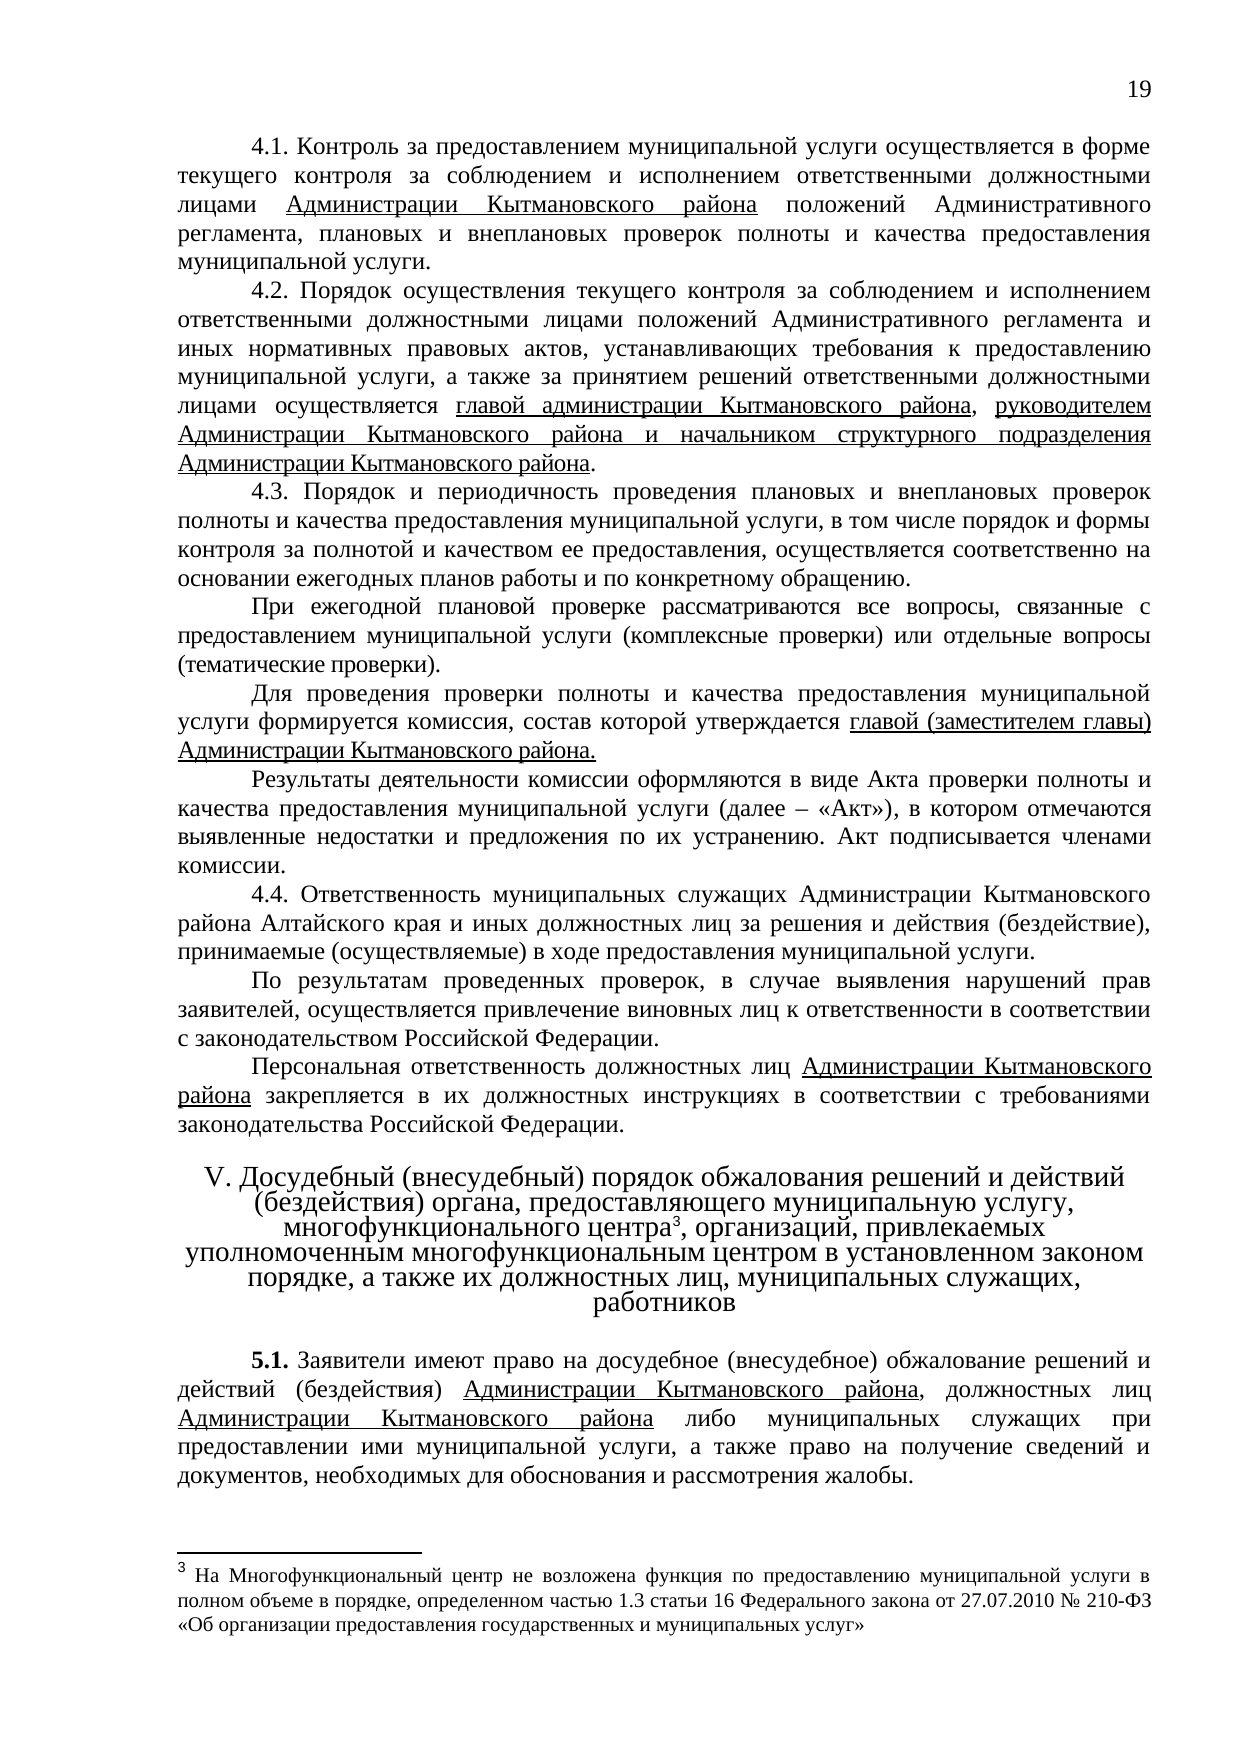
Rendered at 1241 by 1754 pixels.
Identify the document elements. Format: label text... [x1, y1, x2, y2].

text Персональная ответственность должностных лиц Администрации Кытмановского района закрепляется в их должностных инструкциях в соответствии с требованиями законодательства Российской Федерации. [177, 1051, 1152, 1138]
text V. Досудебный (внесудебный) порядок обжалования решений и действий (бездействия) органа, предоставляющего муниципальную услугу, многофункционального центра, организаций, привлекаемых уполномоченным многофункциональным центром в установленном законом порядке, а также их должностных лиц, муниципальных служащих, работников [177, 1166, 1152, 1316]
text 4.1. Контроль за предоставлением муниципальной услуги осуществляется в форме текущего контроля за соблюдением и исполнением ответственными должностными лицами Администрации Кытмановского района положений Административного регламента, плановых и внеплановых проверок полноты и качества предоставления муниципальной услуги. [177, 131, 1152, 275]
text Результаты деятельности комиссии оформляются в виде Акта проверки полноты и качества предоставления муниципальной услуги (далее – «Акт»), в котором отмечаются выявленные недостатки и предложения по их устранению. Акт подписывается членами комиссии. [177, 764, 1152, 879]
text Для проведения проверки полноты и качества предоставления муниципальной услуги формируется комиссия, состав которой утверждается главой (заместителем главы) Администрации Кытмановского района. [177, 678, 1152, 764]
text 4.2. Порядок осуществления текущего контроля за соблюдением и исполнением ответственными должностными лицами положений Административного регламента и иных нормативных правовых актов, устанавливающих требования к предоставлению муниципальной услуги, а также за принятием решений ответственными должностными лицами осуществляется главой администрации Кытмановского района, руководителем Администрации Кытмановского района и начальником структурного подразделения Администрации Кытмановского района. [177, 275, 1152, 476]
text 4.4. Ответственность муниципальных служащих Администрации Кытмановского района Алтайского края и иных должностных лиц за решения и действия (бездействие), принимаемые (осуществляемые) в ходе предоставления муниципальной услуги. [177, 879, 1152, 965]
text 5.1. Заявители имеют право на досудебное (внесудебное) обжалование решений и действий (бездействия) Администрации Кытмановского района, должностных лиц Администрации Кытмановского района либо муниципальных служащих при предоставлении ими муниципальной услуги, а также право на получение сведений и документов, необходимых для обоснования и рассмотрения жалобы. [177, 1345, 1152, 1489]
text При ежегодной плановой проверке рассматриваются все вопросы, связанные с предоставлением муниципальной услуги (комплексные проверки) или отдельные вопросы (тематические проверки). [177, 591, 1152, 678]
text 4.3. Порядок и периодичность проведения плановых и внеплановых проверок полноты и качества предоставления муниципальной услуги, в том числе порядок и формы контроля за полнотой и качеством ее предоставления, осуществляется соответственно на основании ежегодных планов работы и по конкретному обращению. [177, 476, 1152, 591]
text По результатам проведенных проверок, в случае выявления нарушений прав заявителей, осуществляется привлечение виновных лиц к ответственности в соответствии с законодательством Российской Федерации. [177, 965, 1152, 1051]
